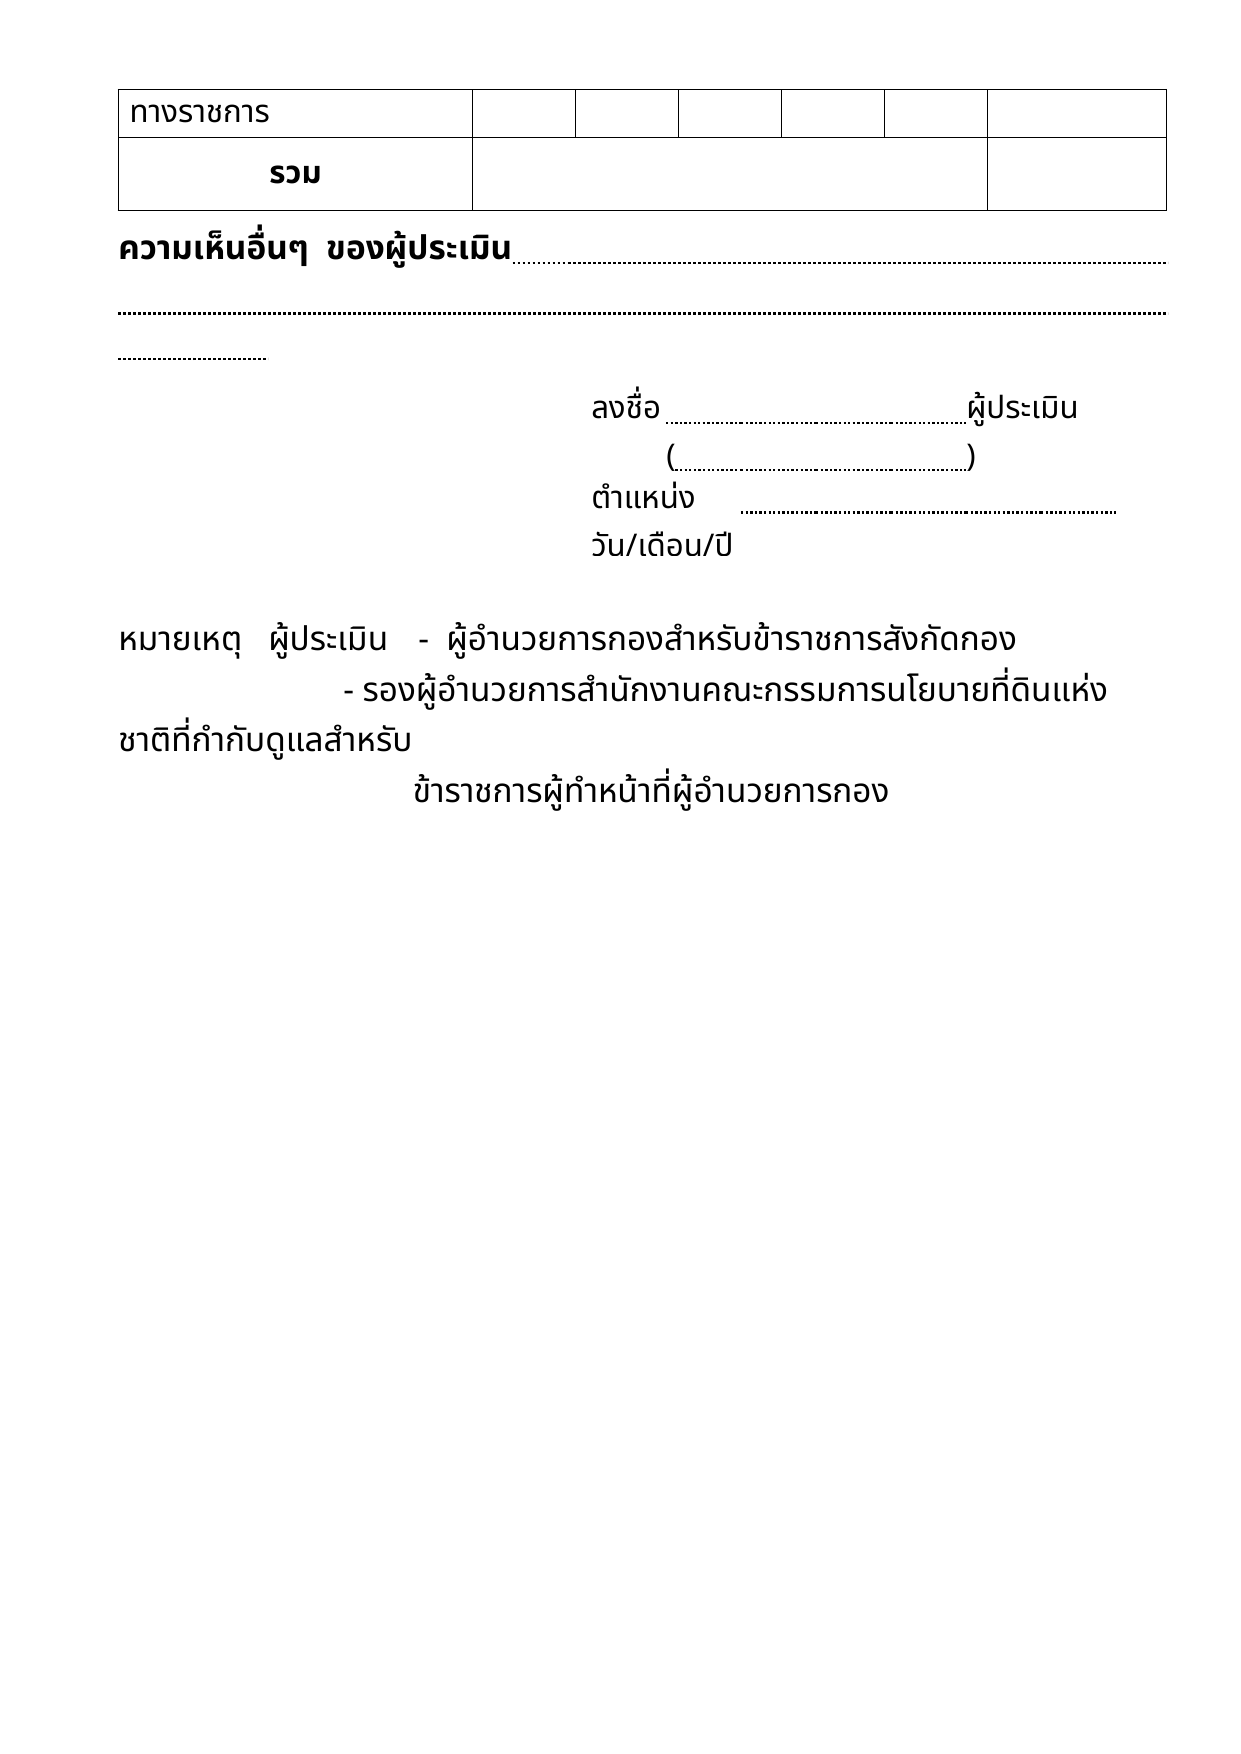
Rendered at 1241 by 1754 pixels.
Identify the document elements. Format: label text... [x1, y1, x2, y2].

table_cell [473, 90, 575, 137]
text - รองผู้อำนวยการสำนักงานคณะกรรมการนโยบายที่ดินแห่งชาติที่กำกับดูแลสำหรับ ข้าราชการผู้ทำหน้าที่ผู้อำนวยการกอง [118, 665, 1128, 817]
text หมายเหตุ ผู้ประเมิน - ผู้อำนวยการกองสำหรับข้าราชการสังกัดกอง [118, 615, 1128, 665]
table_cell [988, 138, 1166, 210]
table_cell [576, 90, 678, 137]
table_cell รวม [119, 138, 472, 210]
table_cell [988, 90, 1166, 137]
table_cell [473, 138, 987, 210]
table_cell [885, 90, 987, 137]
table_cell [119, 90, 472, 137]
table_cell [782, 90, 884, 137]
table_cell [679, 90, 781, 137]
text ความเห็นอื่นๆ ของผู้ประเมิน [118, 224, 1192, 365]
